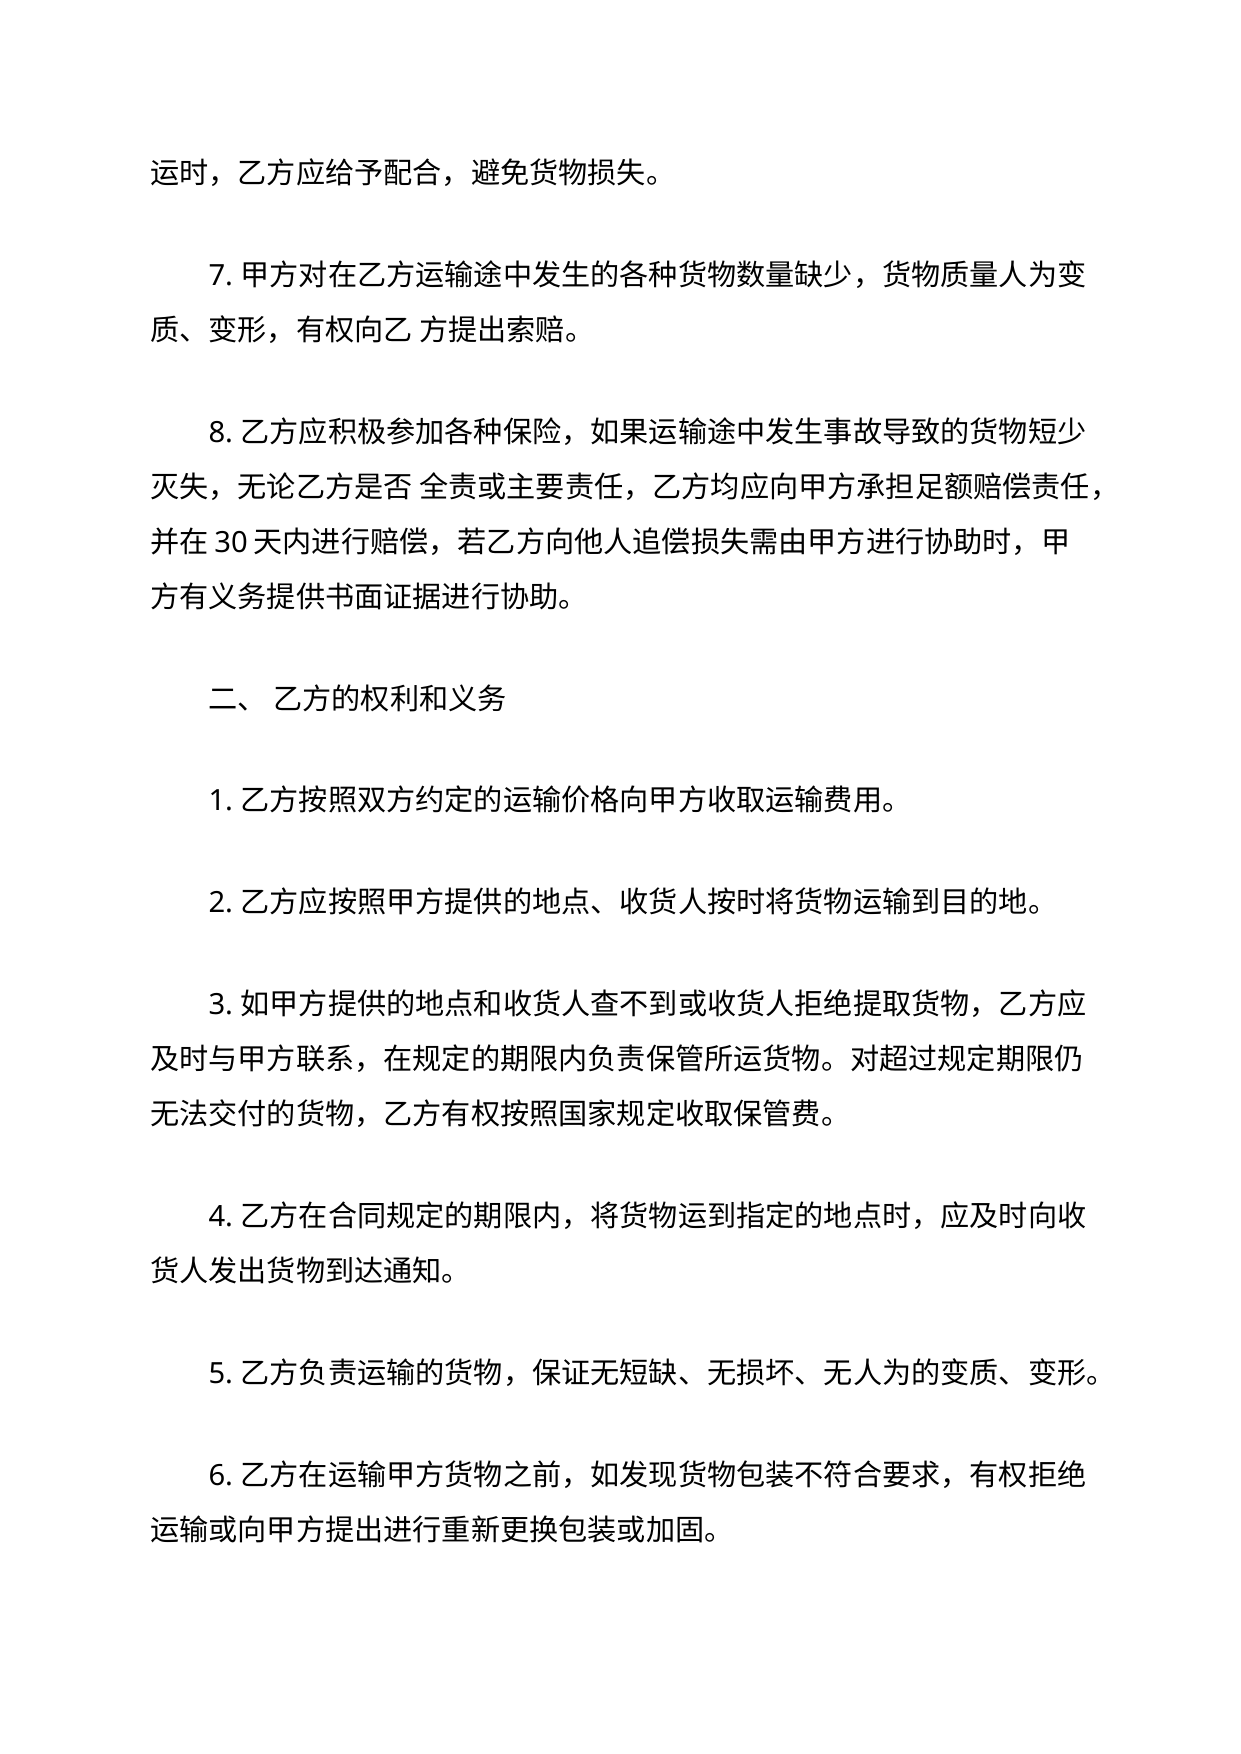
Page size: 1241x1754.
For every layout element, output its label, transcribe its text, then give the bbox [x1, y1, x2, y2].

text 8. 乙方应积极参加各种保险，如果运输途中发生事故导致的货物短少灭失，无论乙方是否 全责或主要责任，乙方均应向甲方承担足额赔偿责任，并在30天内进行赔偿，若乙方向他人追偿损失需由甲方进行协助时，甲方有义务提供书面证据进行协助。 [150, 408, 1090, 616]
text 6. 乙方在运输甲方货物之前，如发现货物包装不符合要求，有权拒绝运输或向甲方提出进行重新更换包装或加固。 [150, 1451, 1090, 1549]
text 7. 甲方对在乙方运输途中发生的各种货物数量缺少，货物质量人为变质、变形，有权向乙 方提出索赔。 [150, 252, 1090, 349]
text 1. 乙方按照双方约定的运输价格向甲方收取运输费用。 [150, 777, 1090, 819]
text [150, 150, 1090, 192]
text 5. 乙方负责运输的货物，保证无短缺、无损坏、无人为的变质、变形。 [150, 1349, 1090, 1392]
text 2. 乙方应按照甲方提供的地点、收货人按时将货物运输到目的地。 [150, 879, 1090, 921]
text 二、 乙方的权利和义务 [150, 675, 1090, 717]
text 3. 如甲方提供的地点和收货人查不到或收货人拒绝提取货物，乙方应及时与甲方联系，在规定的期限内负责保管所运货物。对超过规定期限仍无法交付的货物，乙方有权按照国家规定收取保管费。 [150, 981, 1090, 1133]
text 4. 乙方在合同规定的期限内，将货物运到指定的地点时，应及时向收货人发出货物到达通知。 [150, 1193, 1090, 1290]
